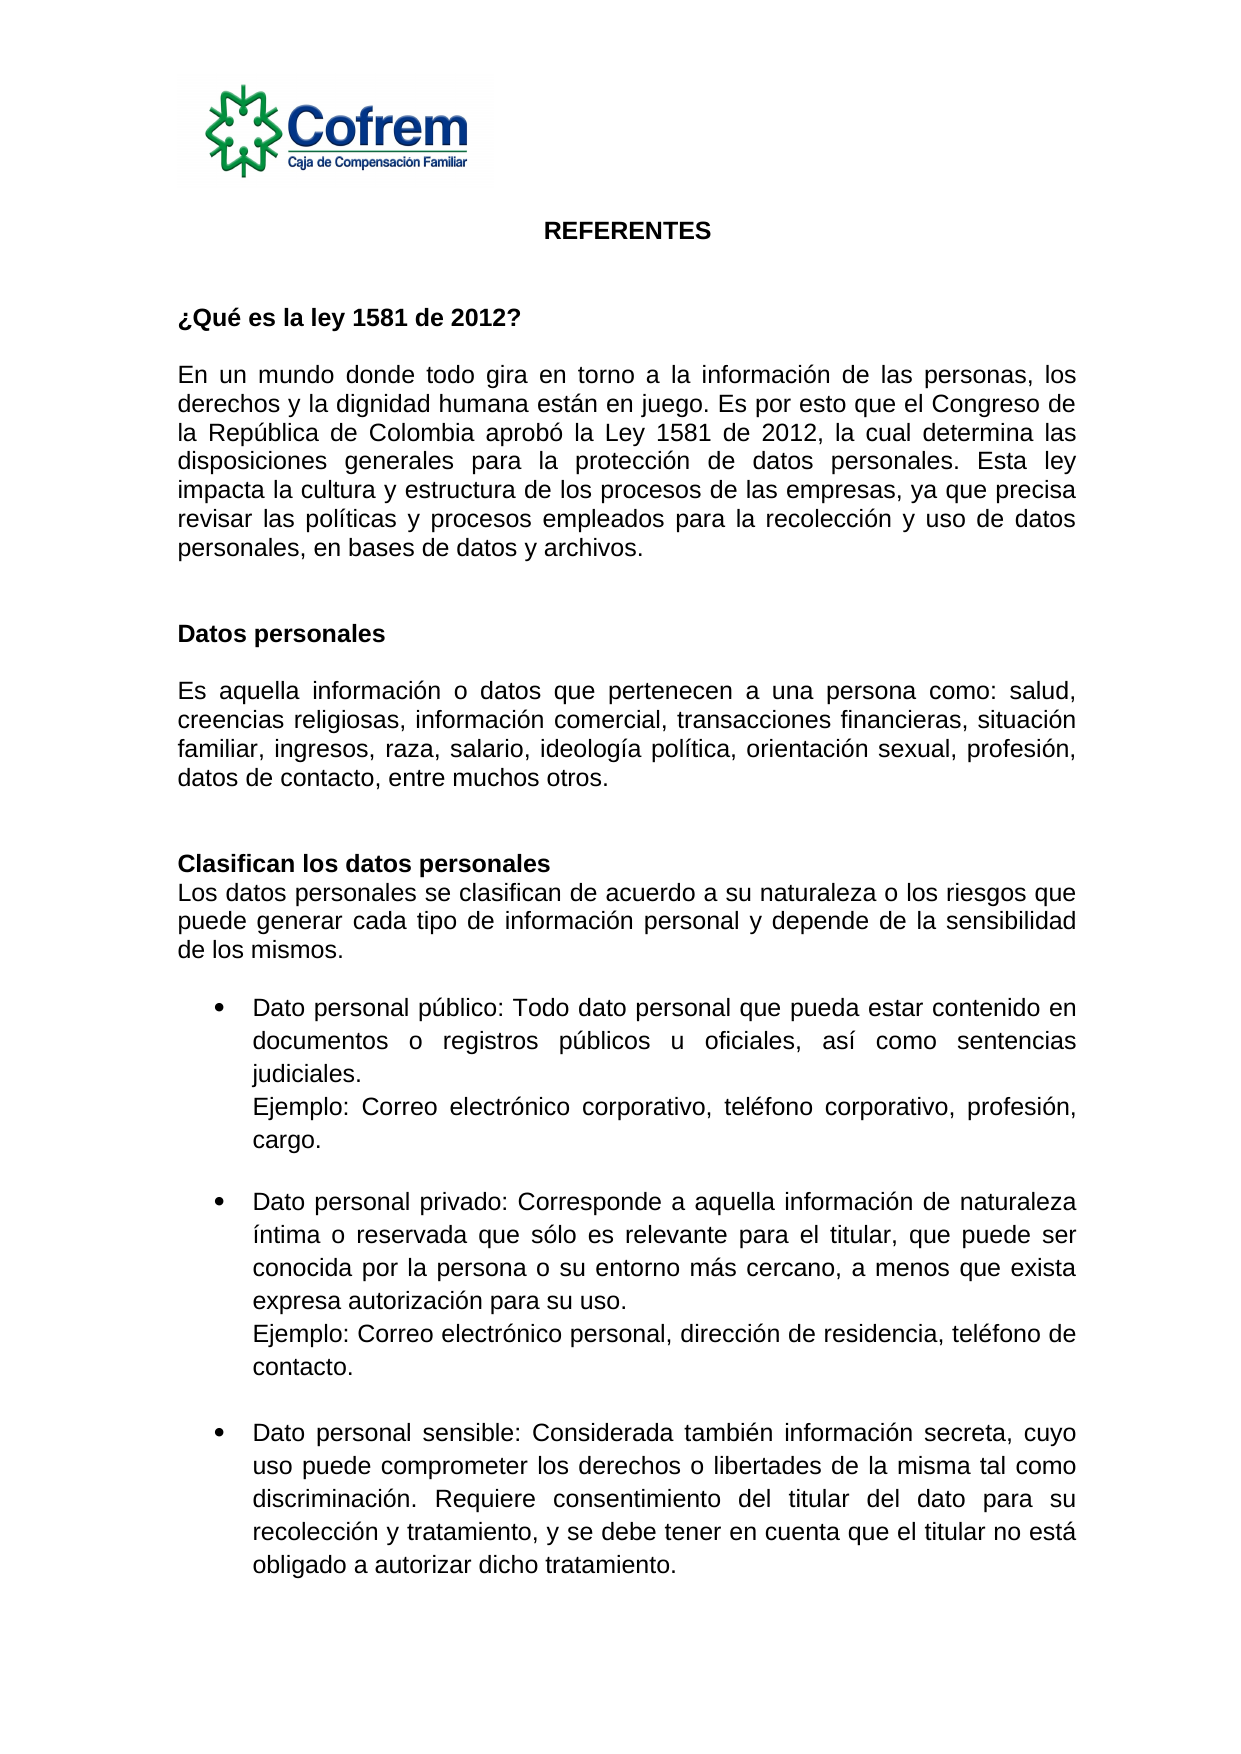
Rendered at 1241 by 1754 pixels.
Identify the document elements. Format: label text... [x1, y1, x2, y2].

picture [177, 73, 495, 188]
text Es aquella información o datos que pertenecen a una persona como: salud, creencias religiosas, información comercial, transacciones financieras, situación familiar, ingresos, raza, salario, ideología política, orientación sexual, profesión, datos de contacto, entre muchos otros. [177, 676, 1078, 791]
list Ejemplo: Correo electrónico corporativo, teléfono corporativo, profesión, cargo. [252, 1092, 1078, 1153]
list Dato personal privado: Corresponde a aquella información de naturaleza íntima o reservada que sólo es relevante para el titular, que puede ser conocida por la persona o su entorno más cercano, a menos que exista expresa autorización para su uso. [215, 1187, 1078, 1314]
text ¿Qué es la ley 1581 de 2012? [177, 303, 1078, 331]
text En un mundo donde todo gira en torno a la información de las personas, los derechos y la dignidad humana están en juego. Es por esto que el Congreso de la República de Colombia aprobó la Ley 1581 de 2012, la cual determina las disposiciones generales para la protección de datos personales. Esta ley impacta la cultura y estructura de los procesos de las empresas, ya que precisa revisar las políticas y procesos empleados para la recolección y uso de datos personales, en bases de datos y archivos. [177, 360, 1078, 561]
list Dato personal sensible: Considerada también información secreta, cuyo uso puede comprometer los derechos o libertades de la misma tal como discriminación. Requiere consentimiento del titular del dato para su recolección y tratamiento, y se debe tener en cuenta que el titular no está obligado a autorizar dicho tratamiento. [215, 1418, 1078, 1579]
text REFERENTES [177, 216, 1078, 245]
list Ejemplo: Correo electrónico personal, dirección de residencia, teléfono de contacto. [252, 1319, 1078, 1381]
text Clasifican los datos personales [177, 849, 1078, 878]
list Dato personal público: Todo dato personal que pueda estar contenido en documentos o registros públicos u oficiales, así como sentencias judiciales. [215, 993, 1078, 1087]
text Los datos personales se clasifican de acuerdo a su naturaleza o los riesgos que puede generar cada tipo de información personal y depende de la sensibilidad de los mismos. [177, 878, 1078, 964]
text Datos personales [177, 619, 1078, 648]
